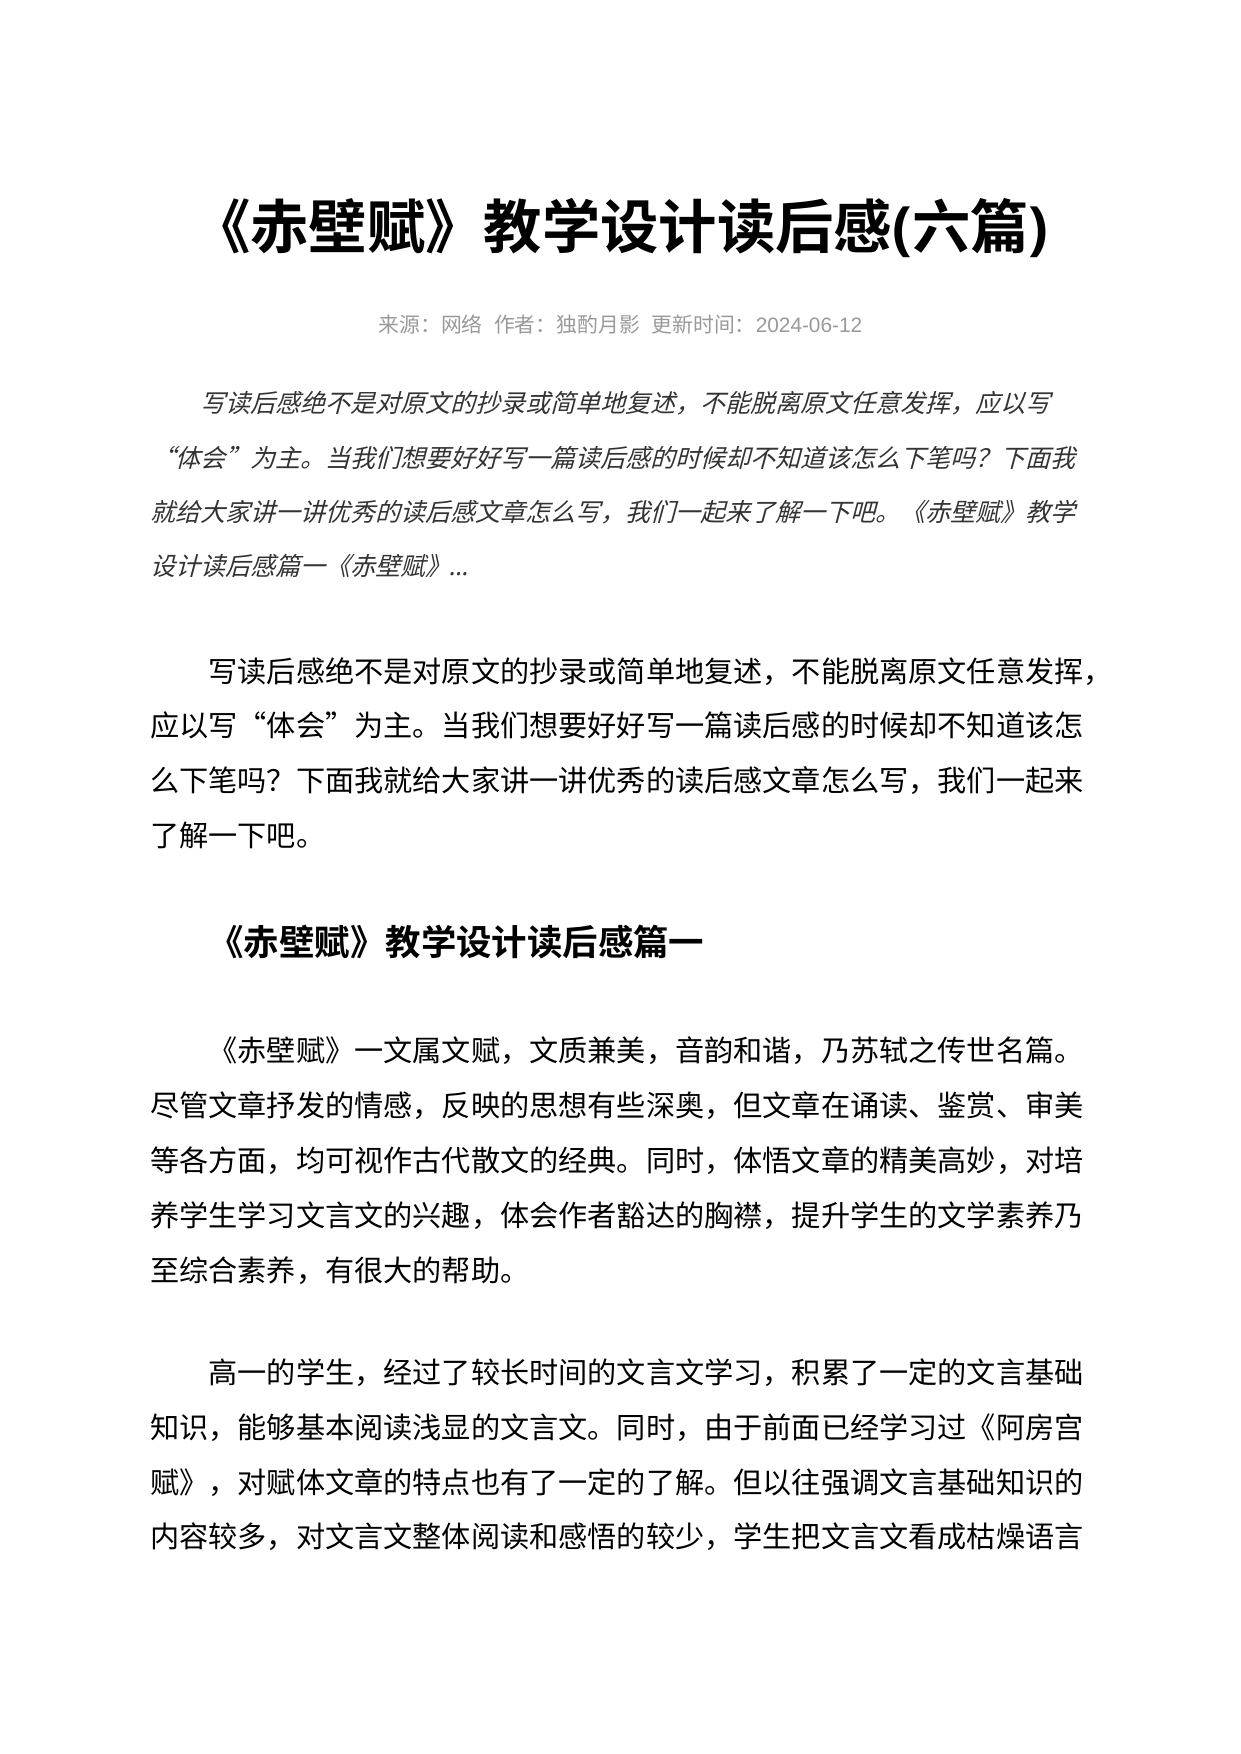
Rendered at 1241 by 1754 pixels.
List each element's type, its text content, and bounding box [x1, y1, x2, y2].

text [150, 1349, 1090, 1556]
subtitle 《赤壁赋》教学设计读后感(六篇) [150, 181, 1090, 266]
text 来源：网络 作者：独酌月影 更新时间：2024-06-12 [150, 313, 1090, 337]
text 写读后感绝不是对原文的抄录或简单地复述，不能脱离原文任意发挥，应以写“体会”为主。当我们想要好好写一篇读后感的时候却不知道该怎么下笔吗？下面我就给大家讲一讲优秀的读后感文章怎么写，我们一起来了解一下吧。《赤壁赋》教学设计读后感篇一《赤壁赋》... [150, 384, 1090, 583]
text 写读后感绝不是对原文的抄录或简单地复述，不能脱离原文任意发挥，应以写“体会”为主。当我们想要好好写一篇读后感的时候却不知道该怎么下笔吗？下面我就给大家讲一讲优秀的读后感文章怎么写，我们一起来了解一下吧。 [150, 648, 1090, 855]
text 《赤壁赋》一文属文赋，文质兼美，音韵和谐，乃苏轼之传世名篇。尽管文章抒发的情感，反映的思想有些深奥，但文章在诵读、鉴赏、审美等各方面，均可视作古代散文的经典。同时，体悟文章的精美高妙，对培养学生学习文言文的兴趣，体会作者豁达的胸襟，提升学生的文学素养乃至综合素养，有很大的帮助。 [150, 1028, 1090, 1290]
text 《赤壁赋》教学设计读后感篇一 [150, 914, 1090, 966]
